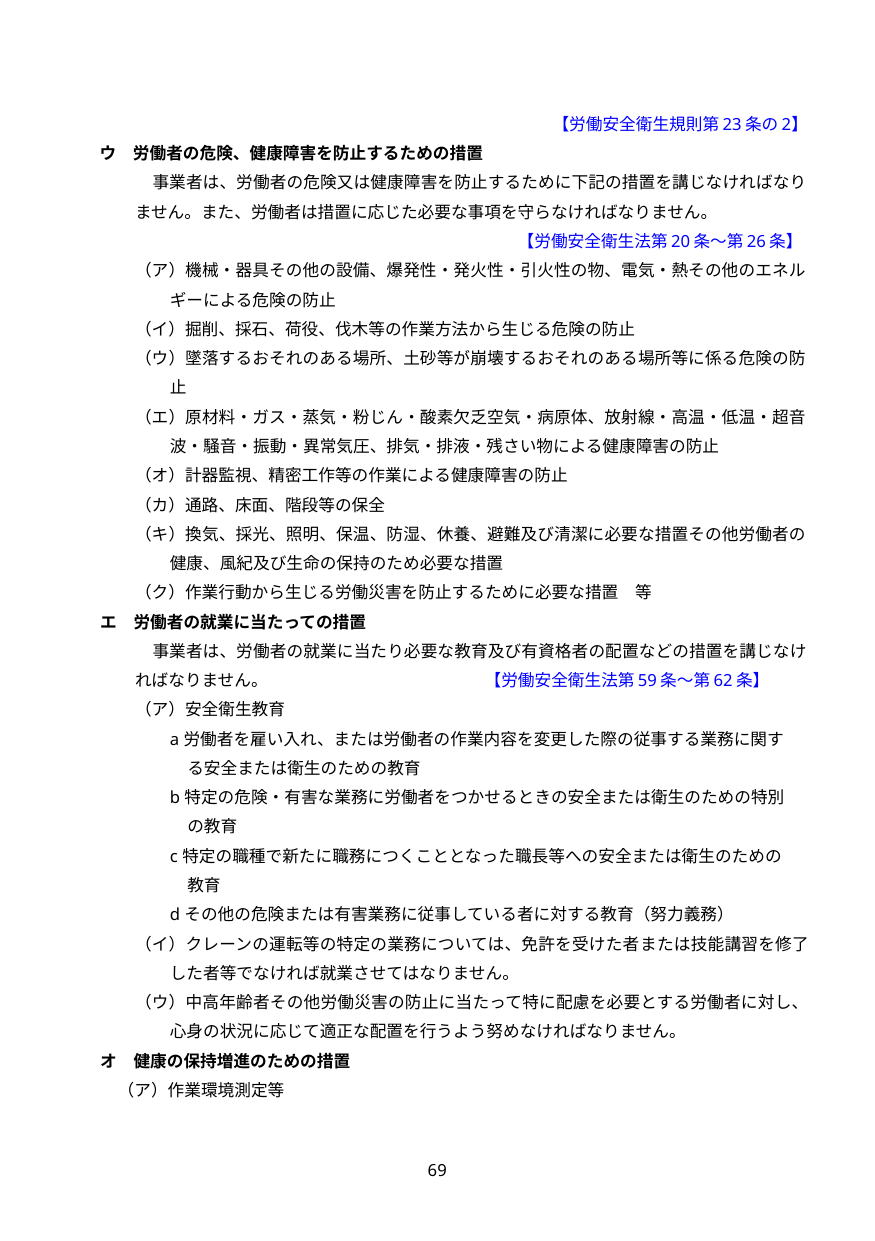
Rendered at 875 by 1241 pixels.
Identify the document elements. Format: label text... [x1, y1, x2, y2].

text c 特定の職種で新たに職務につくこととなった職長等への安全または衛生のための [169, 838, 809, 867]
text （ウ）墜落するおそれのある場所、土砂等が崩壊するおそれのある場所等に係る危険の防止 [135, 340, 809, 399]
text d その他の危険または有害業務に従事している者に対する教育（努力義務） [65, 896, 809, 926]
text （ウ）中高年齢者その他労働災害の防止に当たって特に配慮を必要とする労働者に対し、心身の状況に応じて適正な配置を行うよう努めなければなりません。 [135, 984, 809, 1043]
text （ア）機械・器具その他の設備、爆発性・発火性・引火性の物、電気・熱その他のエネルギーによる危険の防止 [135, 252, 809, 311]
text ウ 労働者の危険、健康障害を防止するための措置 [83, 135, 809, 164]
text 【労働安全衛生規則第23条の2】 [152, 106, 809, 135]
text （カ）通路、床面、階段等の保全 [135, 486, 809, 516]
text （ア）作業環境測定等 [117, 1072, 809, 1101]
text a 労働者を雇い入れ、または労働者の作業内容を変更した際の従事する業務に関す [169, 721, 809, 750]
text オ 健康の保持増進のための措置 [65, 1043, 809, 1072]
text （イ）掘削、採石、荷役、伐木等の作業方法から生じる危険の防止 [65, 311, 809, 340]
text （キ）換気、採光、照明、保温、防湿、休養、避難及び清潔に必要な措置その他労働者の健康、風紀及び生命の保持のため必要な措置 [135, 516, 809, 574]
text （イ）クレーンの運転等の特定の業務については、免許を受けた者または技能講習を修了した者等でなければ就業させてはなりません。 [135, 926, 809, 984]
text b 特定の危険・有害な業務に労働者をつかせるときの安全または衛生のための特別 [169, 779, 809, 808]
text 【労働安全衛生法第20条～第26条】 [135, 223, 809, 252]
text （エ）原材料・ガス・蒸気・粉じん・酸素欠乏空気・病原体、放射線・高温・低温・超音波・騒音・振動・異常気圧、排気・排液・残さい物による健康障害の防止 [135, 399, 809, 457]
text る安全または衛生のための教育 [169, 750, 809, 779]
text エ 労働者の就業に当たっての措置 [65, 603, 809, 633]
text 教育 [169, 867, 809, 896]
text 事業者は、労働者の危険又は健康障害を防止するために下記の措置を講じなければなりません。また、労働者は措置に応じた必要な事項を守らなければなりません。 [135, 164, 809, 223]
text （ク）作業行動から生じる労働災害を防止するために必要な措置 等 [135, 574, 809, 603]
text （ア）安全衛生教育 [65, 691, 809, 721]
text 事業者は、労働者の就業に当たり必要な教育及び有資格者の配置などの措置を講じなければなりません。 【労働安全衛生法第59条～第62条】 [135, 633, 809, 691]
text （オ）計器監視、精密工作等の作業による健康障害の防止 [135, 457, 809, 486]
text の教育 [169, 808, 809, 838]
